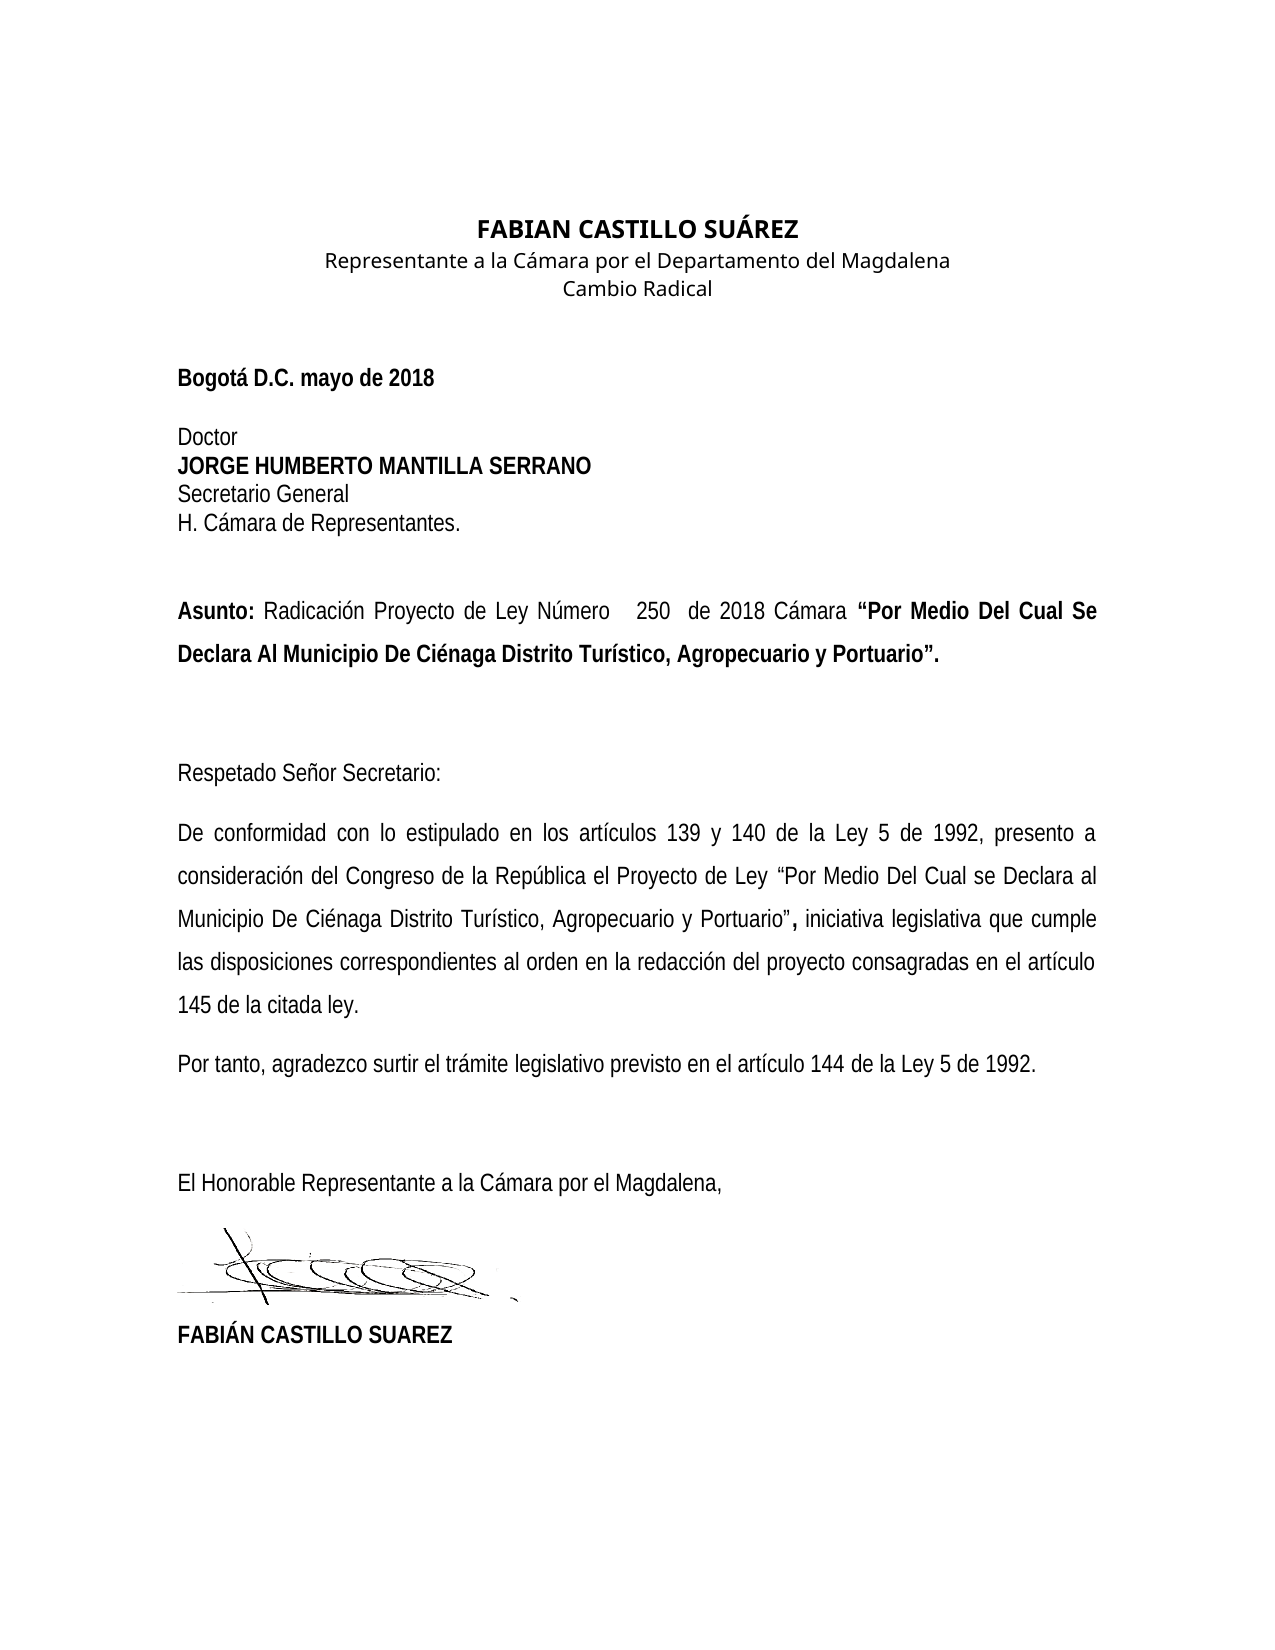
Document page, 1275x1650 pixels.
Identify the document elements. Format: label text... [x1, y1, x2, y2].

text H. Cámara de Representantes. [177, 508, 1098, 537]
text Doctor [177, 422, 1098, 451]
text Bogotá D.C. mayo de 2018 [177, 363, 1098, 391]
text Secretario General [177, 479, 1098, 508]
text Por tanto, agradezco surtir el trámite legislativo previsto en el artículo 144 de la Ley 5 de 1992. [177, 1049, 1098, 1078]
text De conformidad con lo estipulado en los artículos 139 y 140 de la Ley 5 de 1992, presento a consideración del Congreso de la República el Proyecto de Ley “Por Medio Del Cual se Declara al Municipio De Ciénaga Distrito Turístico, Agropecuario y Portuario”, iniciativa legislativa que cumple las disposiciones correspondientes al orden en la redacción del proyecto consagradas en el artículo 145 de la citada ley. [177, 818, 1098, 1018]
text FABIÁN CASTILLO SUAREZ [177, 1320, 1098, 1349]
picture [177, 1228, 525, 1305]
text JORGE HUMBERTO MANTILLA SERRANO [177, 451, 1098, 479]
text Asunto: Radicación Proyecto de Ley Número 250 de 2018 Cámara “Por Medio Del Cual Se Declara Al Municipio De Ciénaga Distrito Turístico, Agropecuario y Portuario”. [177, 596, 1098, 668]
text Respetado Señor Secretario: [177, 758, 1098, 787]
text El Honorable Representante a la Cámara por el Magdalena, [177, 1168, 1098, 1197]
